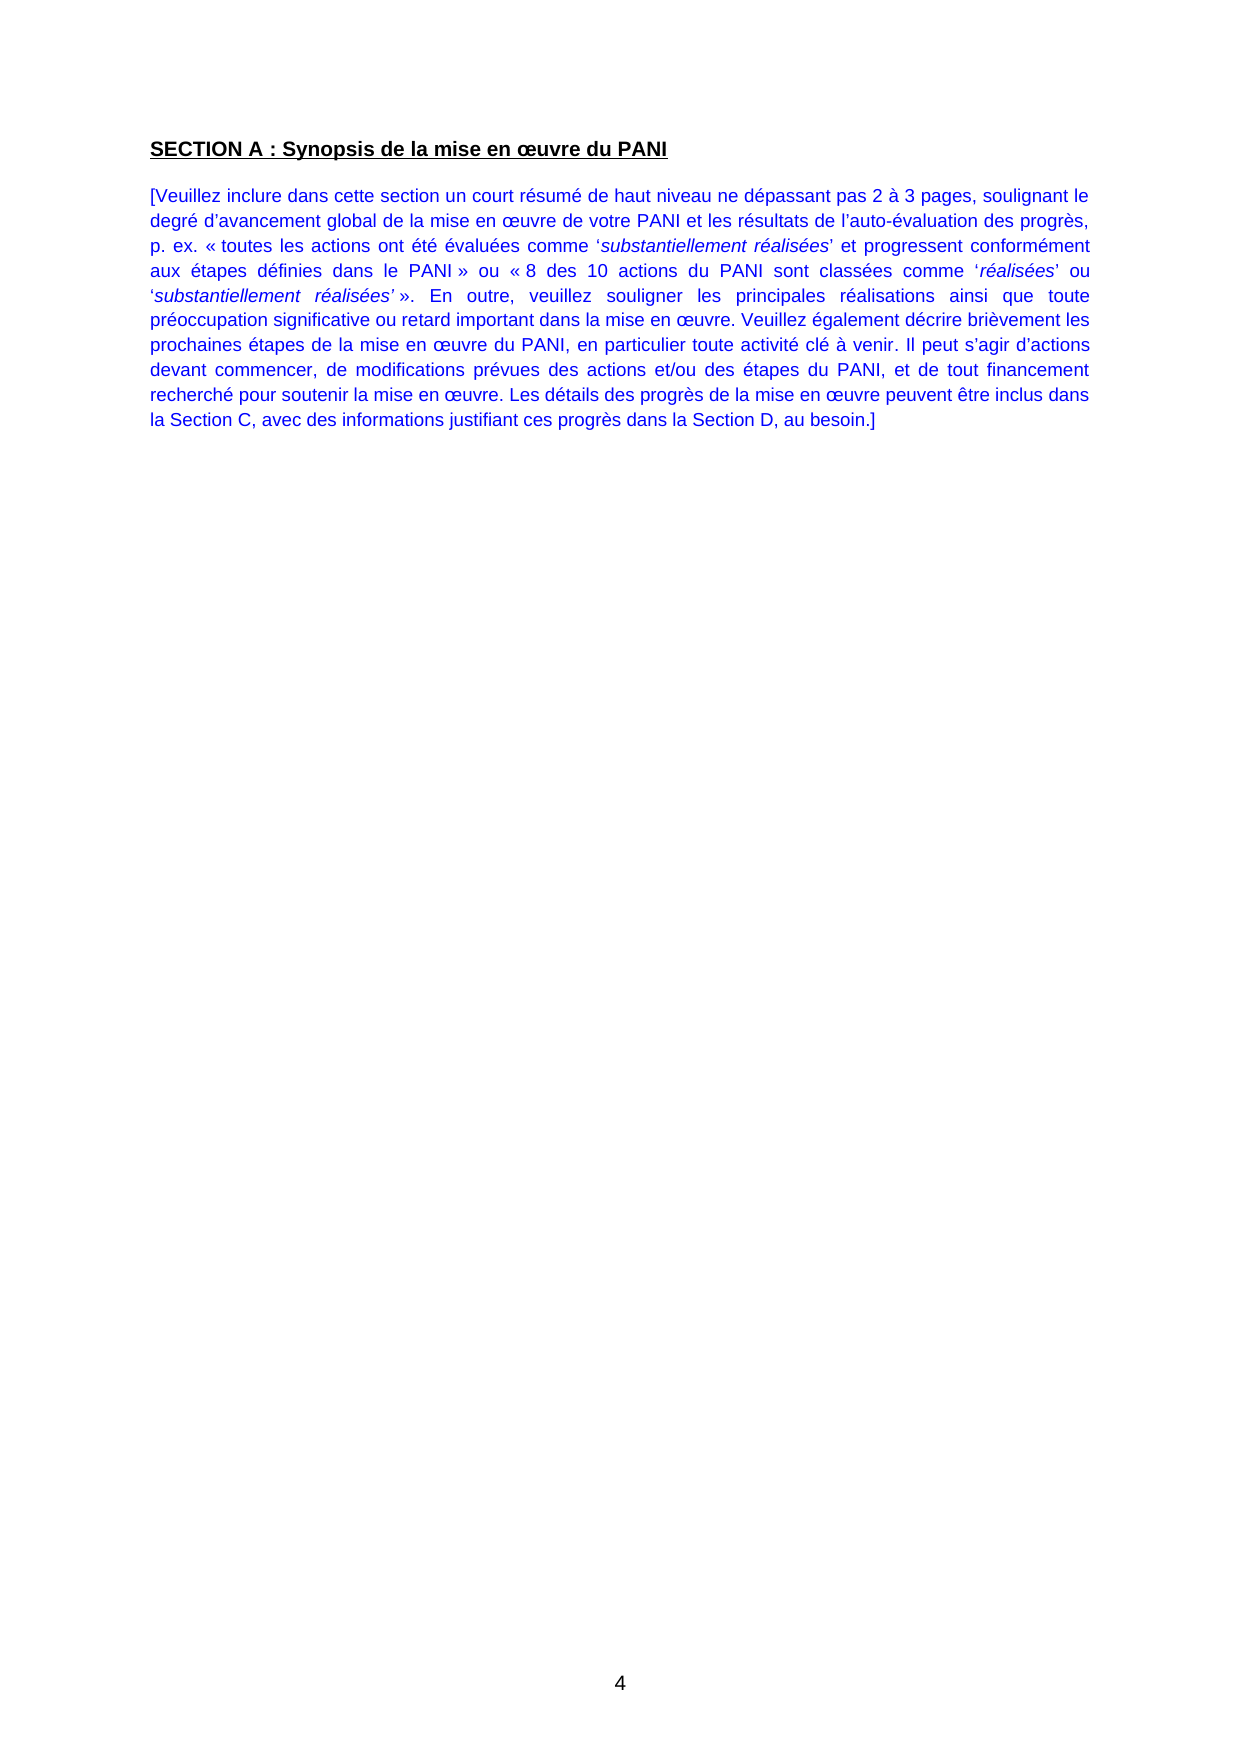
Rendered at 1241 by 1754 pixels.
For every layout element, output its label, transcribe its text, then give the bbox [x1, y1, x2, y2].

text [Veuillez inclure dans cette section un court résumé de haut niveau ne dépassant pas 2 à 3 pages, soulignant le degré d’avancement global de la mise en œuvre de votre PANI et les résultats de l’auto-évaluation des progrès, p. ex. « toutes les actions ont été évaluées comme ‘substantiellement réalisées’ et progressent conformément aux étapes définies dans le PANI » ou « 8 des 10 actions du PANI sont classées comme ‘réalisées’ ou ‘substantiellement réalisées’ ». En outre, veuillez souligner les principales réalisations ainsi que toute préoccupation significative ou retard important dans la mise en œuvre. Veuillez également décrire brièvement les prochaines étapes de la mise en œuvre du PANI, en particulier toute activité clé à venir. Il peut s’agir d’actions devant commencer, de modifications prévues des actions et/ou des étapes du PANI, et de tout financement recherché pour soutenir la mise en œuvre. Les détails des progrès de la mise en œuvre peuvent être inclus dans la Section C, avec des informations justifiant ces progrès dans la Section D, au besoin.] [150, 185, 1090, 430]
text SECTION A : Synopsis de la mise en œuvre du PANI [150, 137, 1090, 161]
